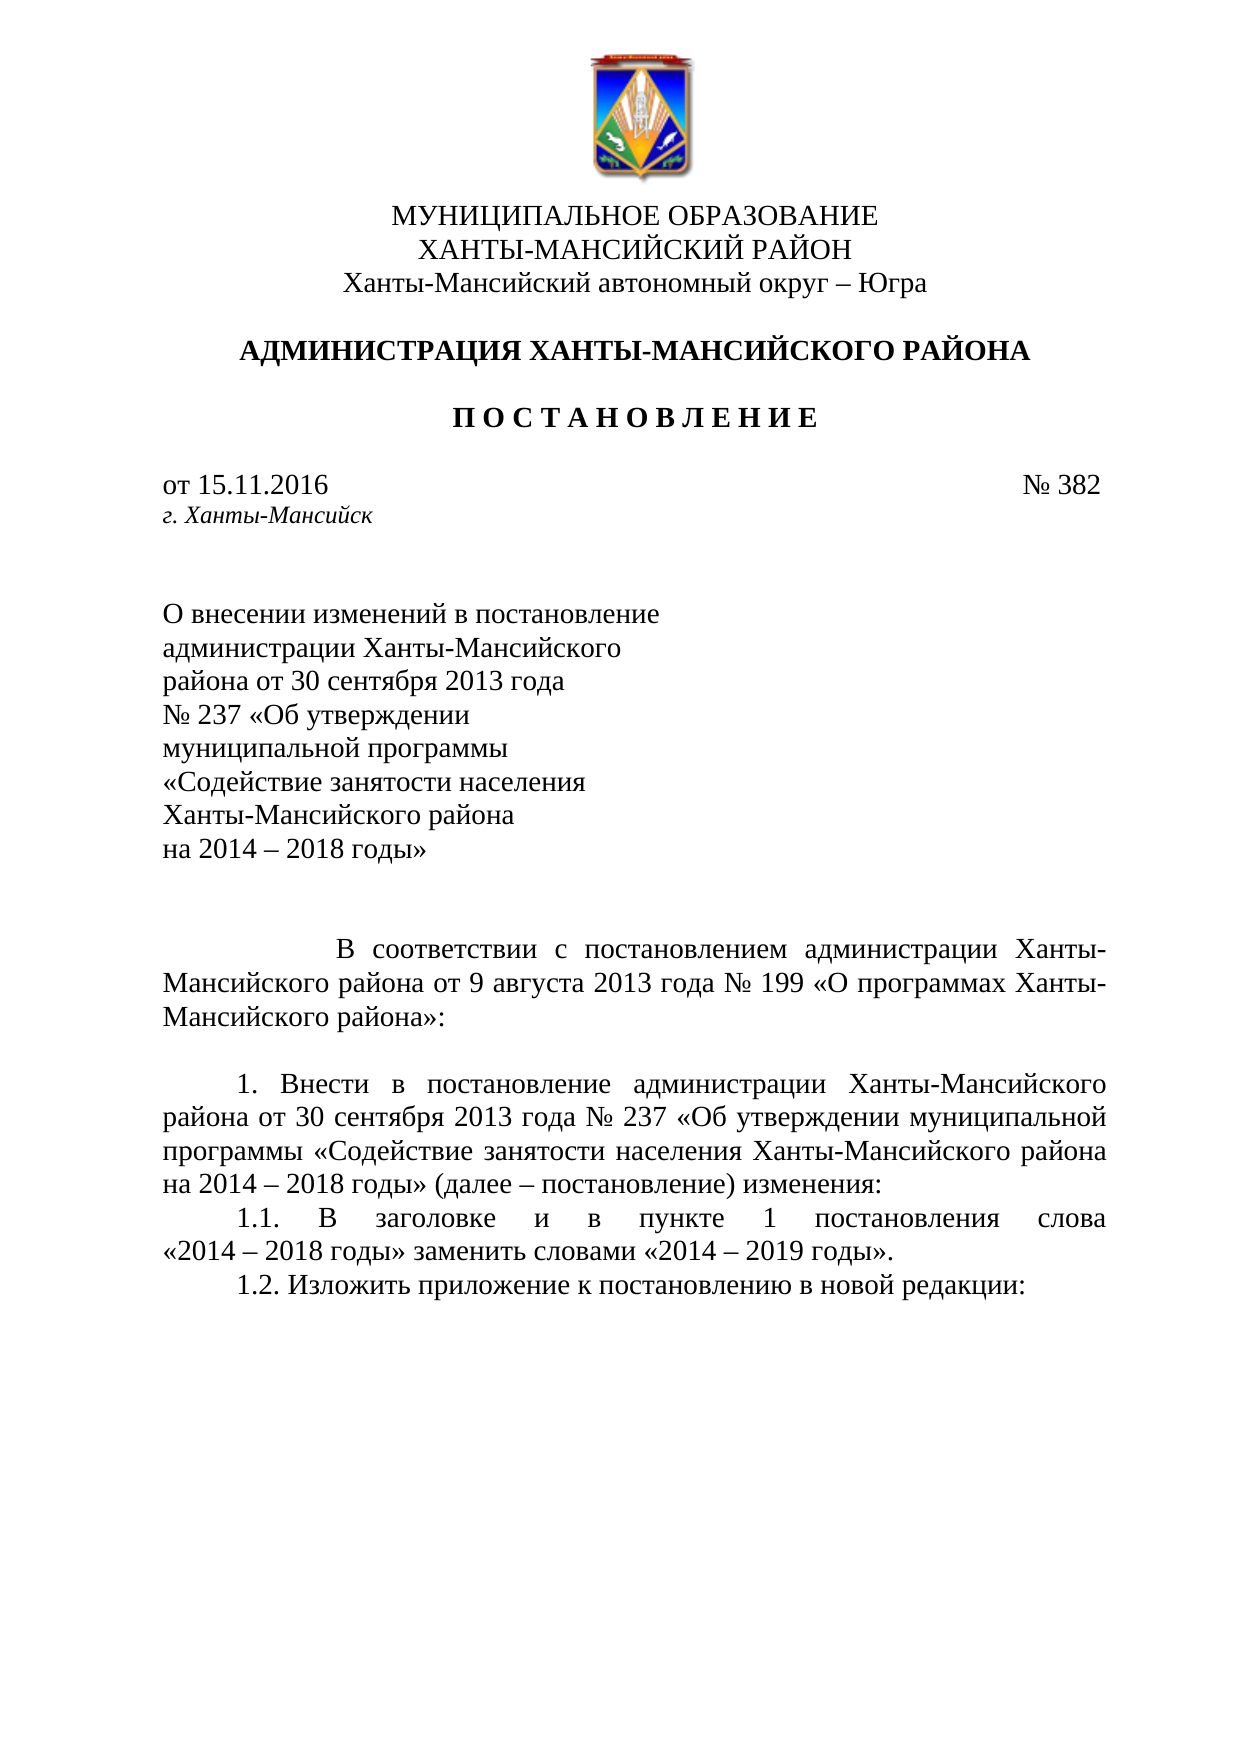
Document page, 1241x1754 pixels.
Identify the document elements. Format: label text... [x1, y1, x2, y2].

text П О С Т А Н О В Л Е Н И Е [162, 400, 1107, 433]
text «Содействие занятости населения [162, 764, 1107, 797]
text В соответствии с постановлением администрации Ханты-Мансийского района от 9 августа 2013 года № 199 «О программах Ханты-Мансийского района»: [162, 932, 1107, 1032]
text МУНИЦИПАЛЬНОЕ ОБРАЗОВАНИЕ [162, 198, 1107, 232]
text от 15.11.2016 № 382 [162, 467, 1107, 500]
text АДМИНИСТРАЦИЯ ХАНТЫ-МАНСИЙСКОГО РАЙОНА [162, 333, 1107, 366]
text Ханты-Мансийский автономный округ – Югра [162, 266, 1107, 299]
text № 237 «Об утверждении [162, 697, 1107, 730]
text 1. Внести в постановление администрации Ханты-Мансийского района от 30 сентября 2013 года № 237 «Об утверждении муниципальной программы «Содействие занятости населения Ханты-Мансийского района на 2014 – 2018 годы» (далее – постановление) изменения: [162, 1066, 1107, 1200]
text ХАНТЫ-МАНСИЙСКИЙ РАЙОН [162, 232, 1107, 266]
text О внесении изменений в постановление [162, 596, 1107, 630]
text администрации Ханты-Мансийского [162, 630, 1107, 663]
text на 2014 – 2018 годы» [162, 831, 1107, 864]
text Ханты-Мансийского района [162, 797, 1107, 831]
text района от 30 сентября 2013 года [162, 663, 1107, 697]
text муниципальной программы [162, 730, 1107, 764]
text г. Ханты-Мансийск [162, 500, 1107, 529]
picture [589, 54, 694, 183]
text 1.1. В заголовке и в пункте 1 постановления слова «2014 – 2018 годы» заменить словами «2014 – 2019 годы». [162, 1200, 1107, 1267]
text 1.2. Изложить приложение к постановлению в новой редакции: [162, 1267, 1107, 1301]
